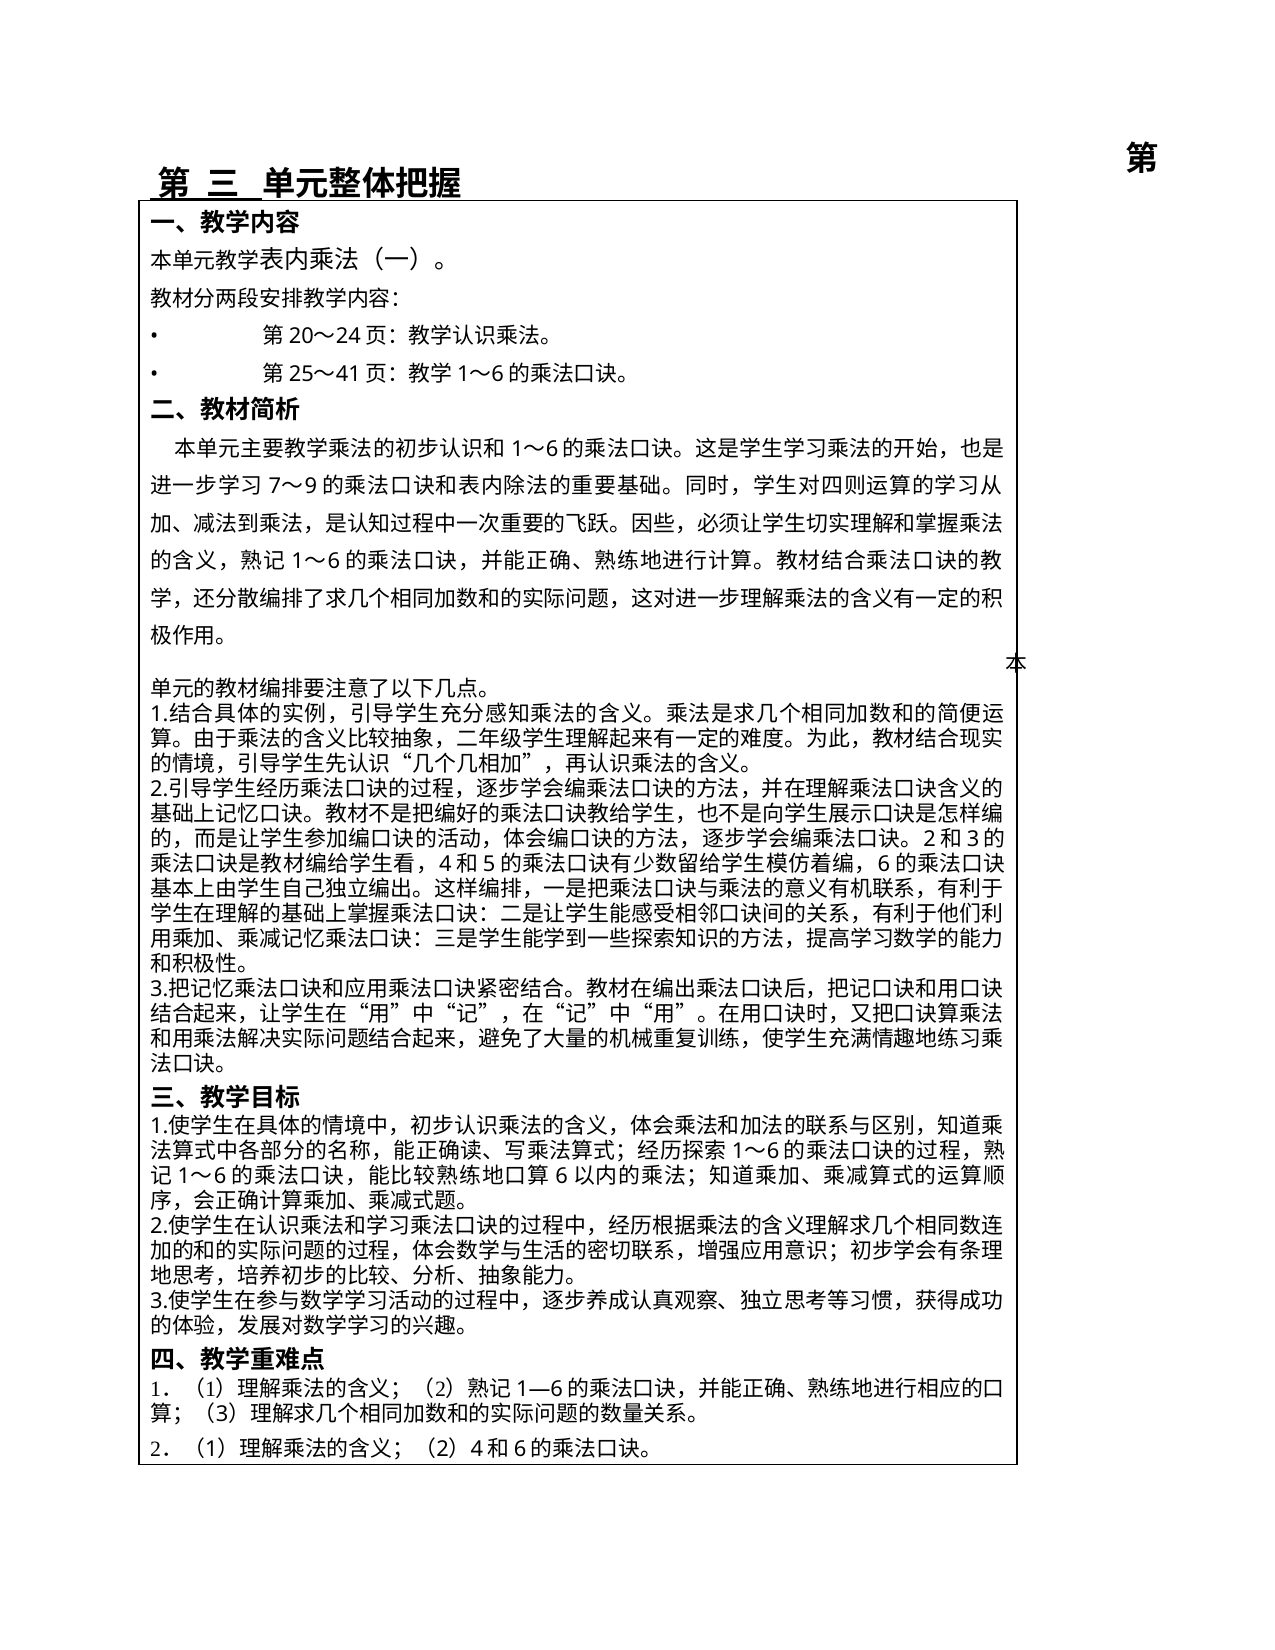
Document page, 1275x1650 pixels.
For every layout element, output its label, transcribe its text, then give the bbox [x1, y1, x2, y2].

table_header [140, 201, 1016, 1463]
text 第 第 三 单元整体把握 [150, 150, 1125, 200]
